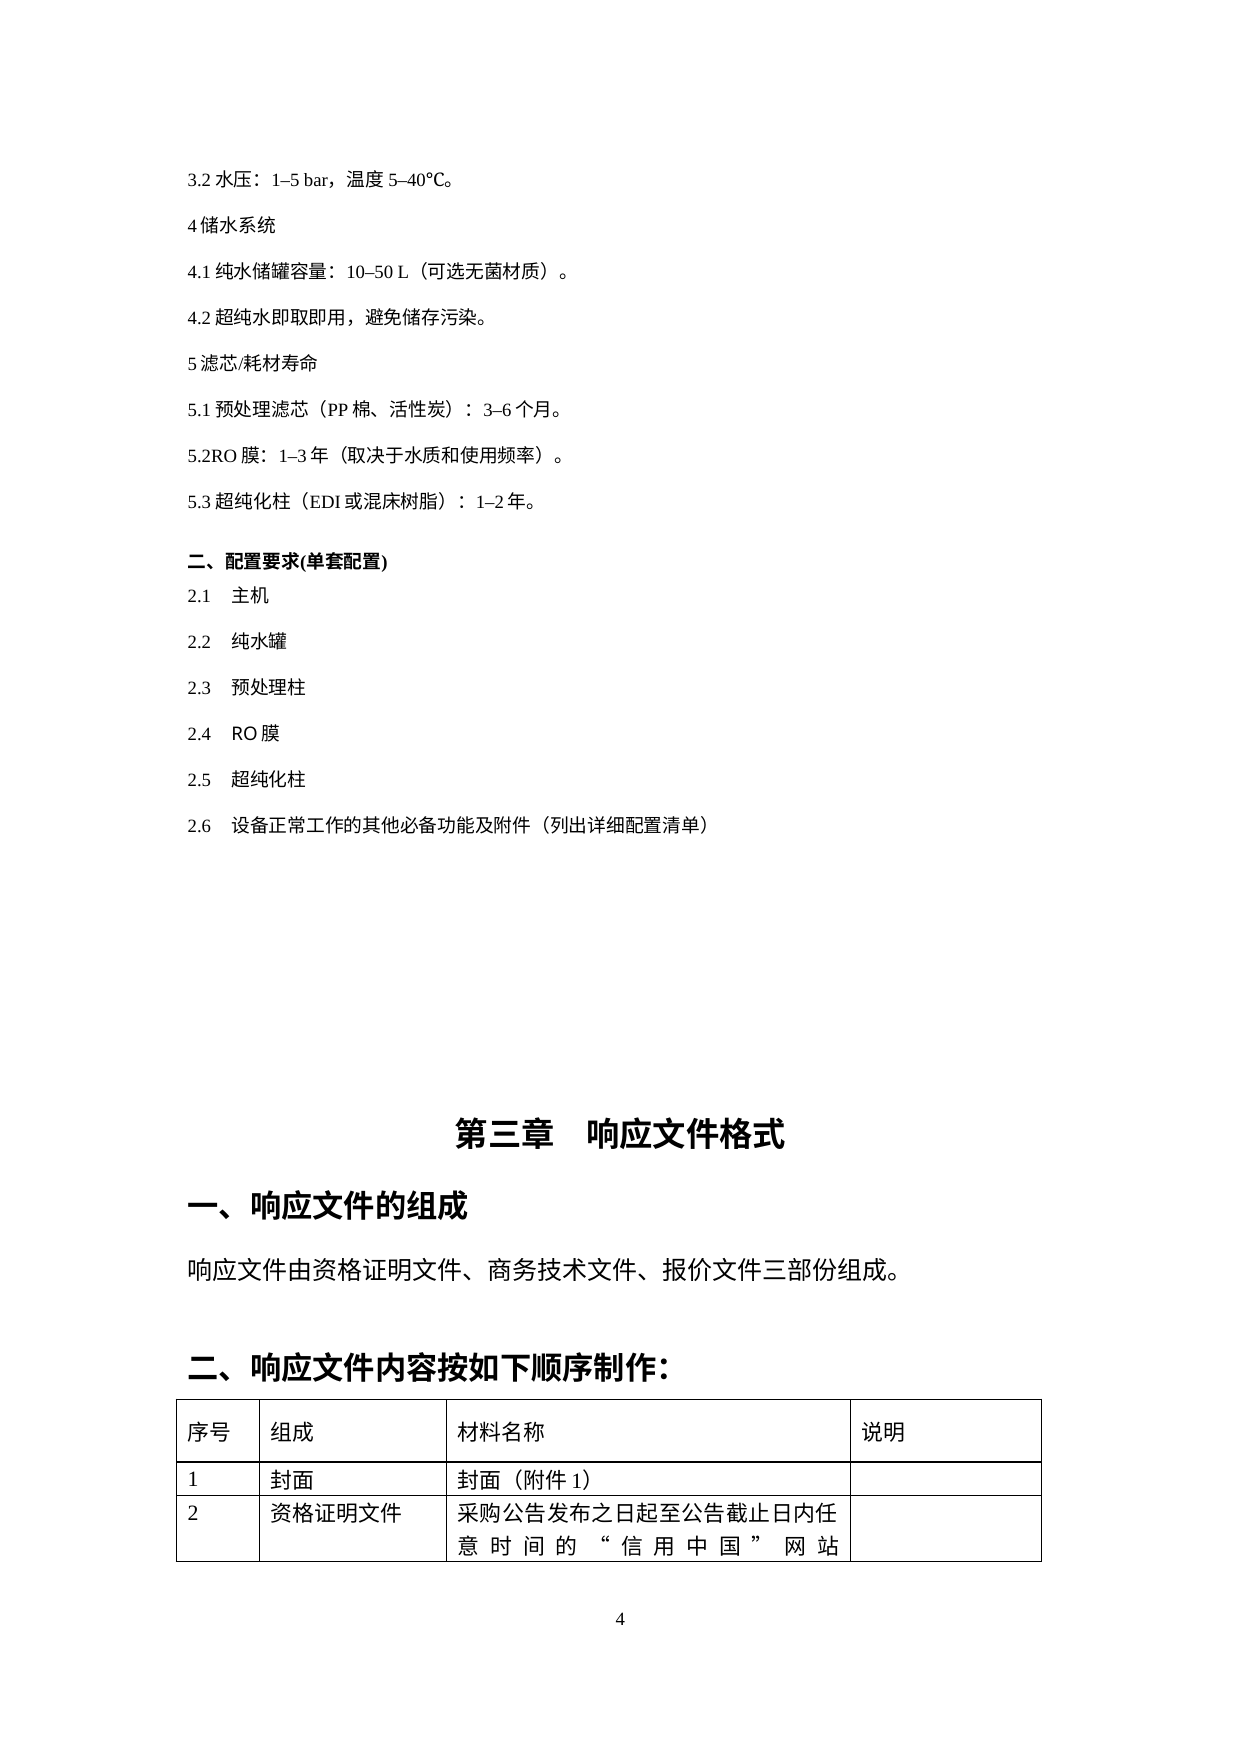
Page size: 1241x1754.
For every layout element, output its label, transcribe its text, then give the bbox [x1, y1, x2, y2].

list 预处理柱 [187, 670, 1053, 702]
text 3.2水压：1–5 bar，温度 5–40℃。 [187, 162, 1053, 194]
list 主机 [187, 578, 1053, 610]
table_cell 资格证明文件 [260, 1496, 446, 1561]
table_cell [851, 1496, 1041, 1561]
text 4.2超纯水即取即用，避免储存污染。 [187, 300, 1053, 333]
list 设备正常工作的其他必备功能及附件（列出详细配置清单） [187, 808, 1053, 841]
list RO膜 [187, 716, 1053, 748]
table_header 材料名称 [447, 1400, 850, 1461]
title 第三章 响应文件格式 [187, 1100, 1053, 1165]
text 5.3 超纯化柱（EDI或混床树脂）：1–2年。 [187, 484, 1053, 517]
table_cell 2 [177, 1496, 259, 1561]
table_cell [851, 1463, 1041, 1495]
table_header 说明 [851, 1400, 1041, 1461]
text 5.2RO膜：1–3年（取决于水质和使用频率）。 [187, 438, 1053, 471]
table_cell 封面（附件1） [447, 1463, 850, 1495]
text 一、响应文件的组成 [187, 1171, 1053, 1236]
text 响应文件由资格证明文件、商务技术文件、报价文件三部份组成。 [187, 1236, 1053, 1301]
text 5滤芯/耗材寿命 [187, 346, 1053, 379]
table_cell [447, 1496, 850, 1561]
text 二、响应文件内容按如下顺序制作： [187, 1333, 1053, 1398]
text 二、配置要求(单套配置) [187, 547, 1053, 574]
table_cell 封面 [260, 1463, 446, 1495]
list 纯水罐 [187, 624, 1053, 656]
text 5.1预处理滤芯（PP棉、活性炭）：3–6个月。 [187, 392, 1053, 425]
table_header 序号 [177, 1400, 259, 1461]
list 超纯化柱 [187, 762, 1053, 794]
text 4储水系统 [187, 208, 1053, 241]
text 4.1纯水储罐容量：10–50 L（可选无菌材质）。 [187, 254, 1053, 287]
table_cell 1 [177, 1463, 259, 1495]
table_header 组成 [260, 1400, 446, 1461]
